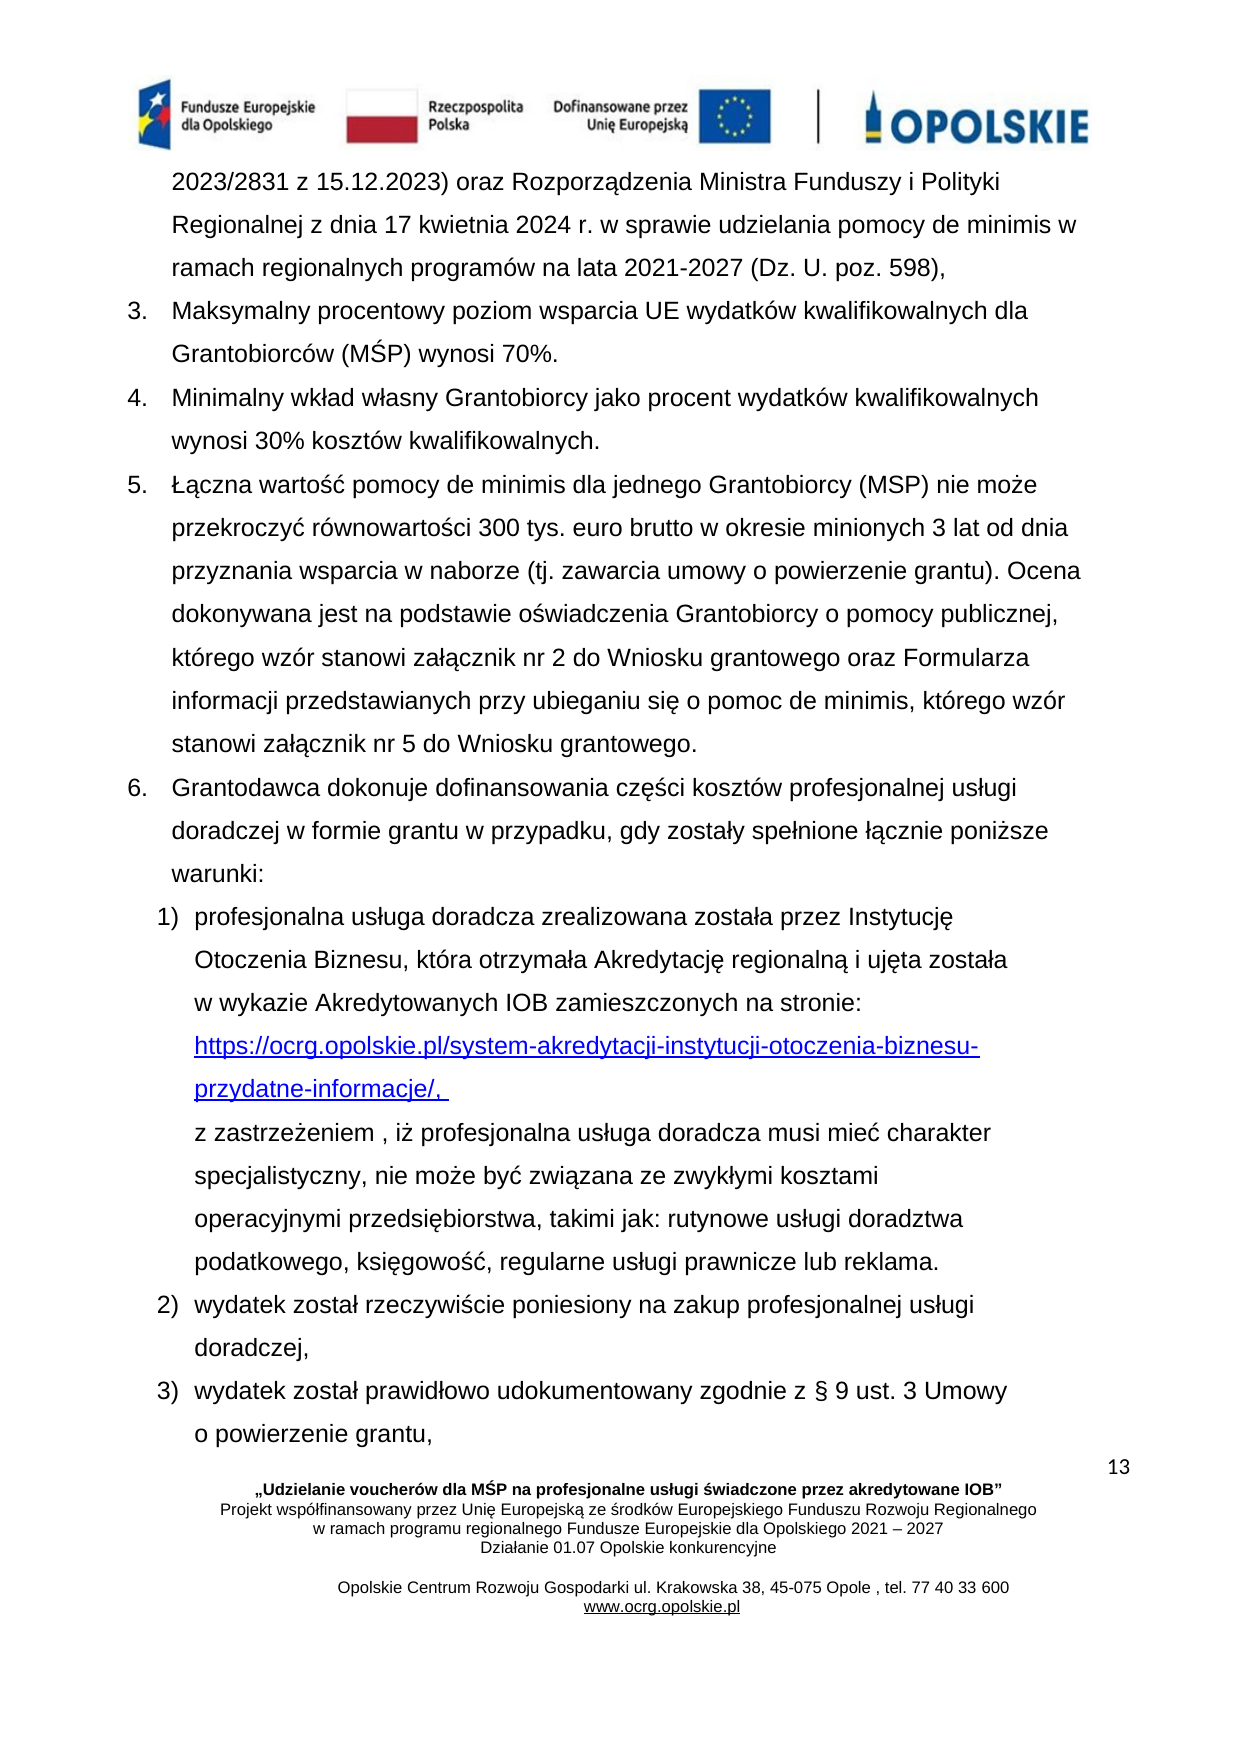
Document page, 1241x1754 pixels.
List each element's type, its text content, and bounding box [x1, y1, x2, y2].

list wydatek został prawidłowo udokumentowany zgodnie z § 9 ust. 3 Umowy o powierzenie grantu, [157, 1376, 1022, 1448]
list Łączna wartość pomocy de minimis dla jednego Grantobiorcy (MSP) nie może przekroczyć równowartości 300 tys. euro brutto w okresie minionych 3 lat od dnia przyznania wsparcia w naborze (tj. zawarcia umowy o powierzenie grantu). Ocena dokonywana jest na podstawie oświadczenia Grantobiorcy o pomocy publicznej, którego wzór stanowi załącznik nr 2 do Wniosku grantowego oraz Formularza informacji przedstawianych przy ubieganiu się o pomoc de minimis, którego wzór stanowi załącznik nr 5 do Wniosku grantowego. [127, 470, 1092, 757]
list z zastrzeżeniem , iż profesjonalna usługa doradcza musi mieć charakter specjalistyczny, nie może być związana ze zwykłymi kosztami operacyjnymi przedsiębiorstwa, takimi jak: rutynowe usługi doradztwa podatkowego, księgowość, regularne usługi prawnicze lub reklama. [194, 1118, 1022, 1276]
list Grantodawca dokonuje dofinansowania części kosztów profesjonalnej usługi doradczej w formie grantu w przypadku, gdy zostały spełnione łącznie poniższe warunki: [127, 773, 1092, 888]
picture [126, 75, 1092, 150]
list Minimalny wkład własny Grantobiorcy jako procent wydatków kwalifikowalnych wynosi 30% kosztów kwalifikowalnych. [127, 383, 1092, 455]
list profesjonalna usługa doradcza zrealizowana została przez Instytucję Otoczenia Biznesu, która otrzymała Akredytację regionalną i ujęta została w wykazie Akredytowanych IOB zamieszczonych na stronie: https://ocrg.opolskie.pl/system-akredytacji-instytucji-otoczenia-biznesu-przydatne-informacje/, [157, 902, 1022, 1103]
list Maksymalny procentowy poziom wsparcia UE wydatków kwalifikowalnych dla Grantobiorców (MŚP) wynosi 70%. [127, 296, 1093, 368]
list wydatek został rzeczywiście poniesiony na zakup profesjonalnej usługi doradczej, [157, 1290, 1022, 1362]
